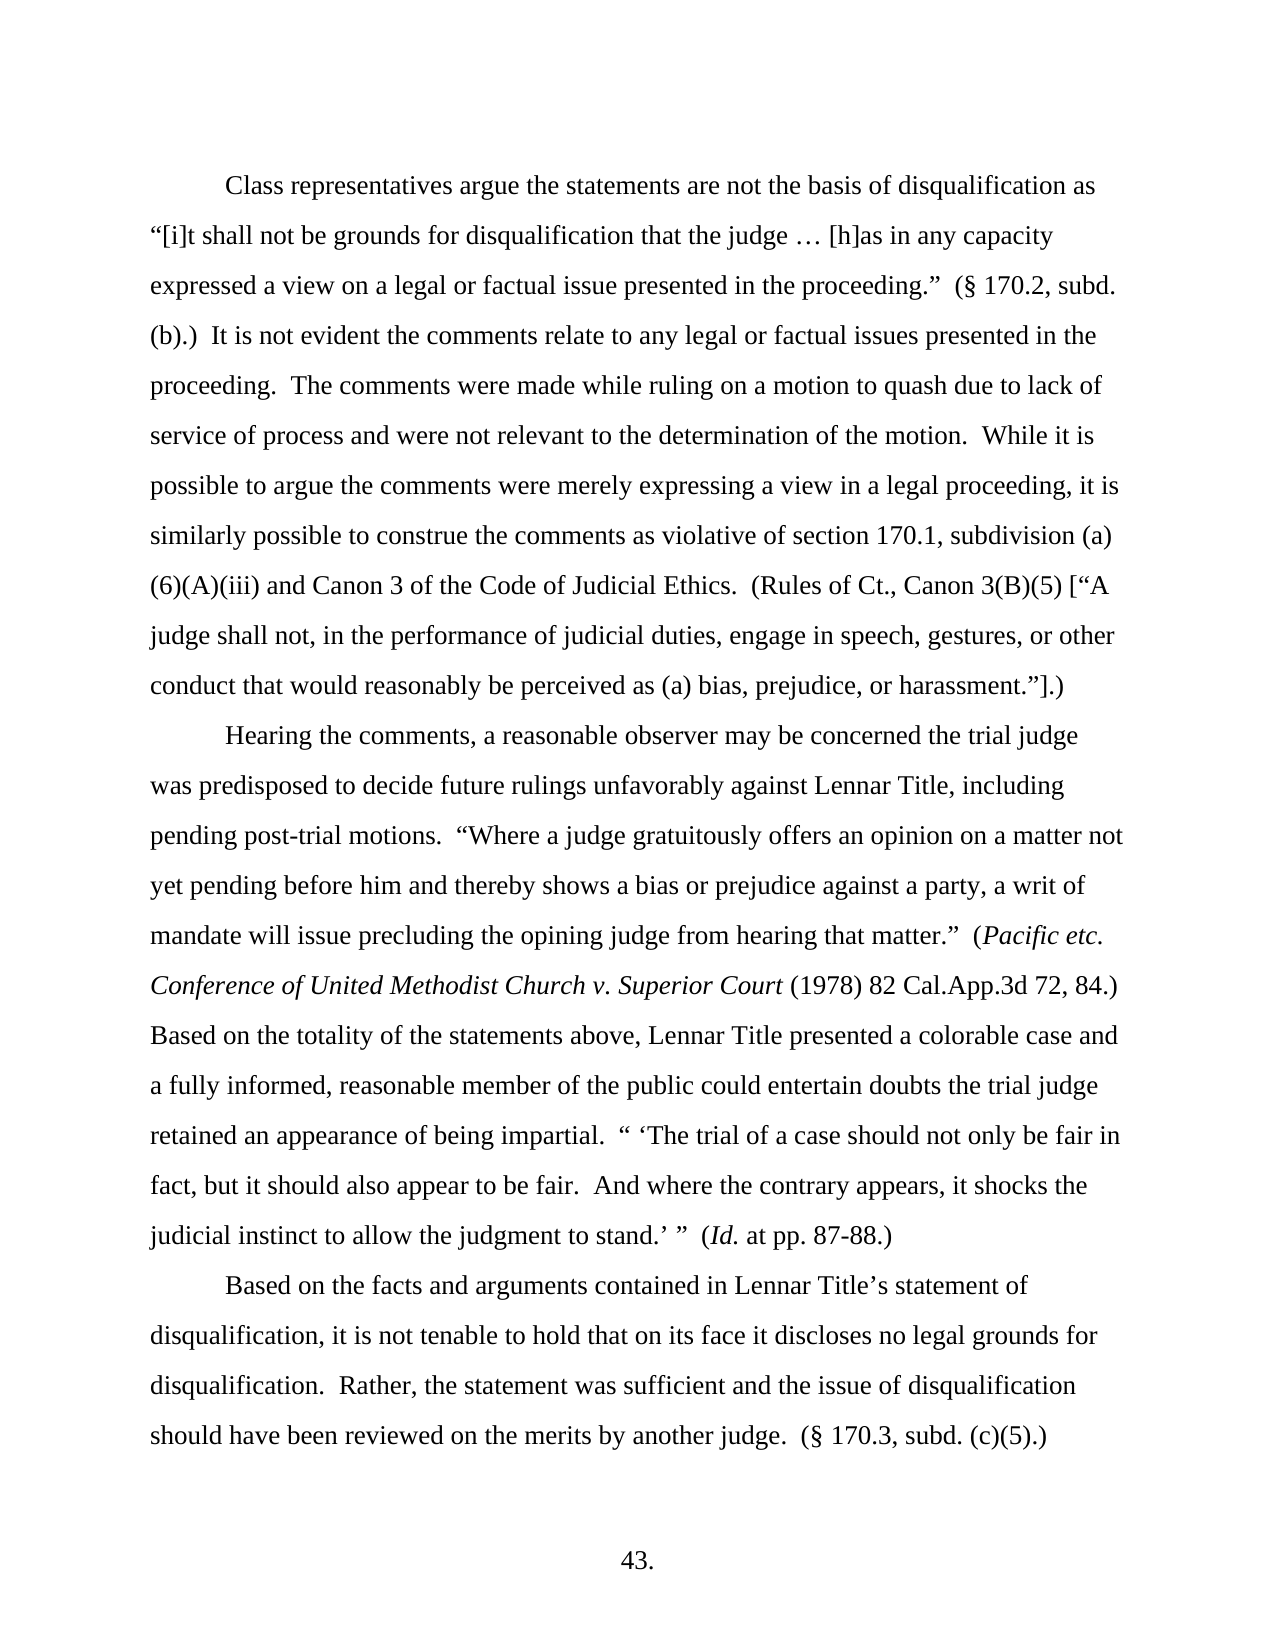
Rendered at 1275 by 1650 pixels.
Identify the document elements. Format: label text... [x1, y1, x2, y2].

text Class representatives argue the statements are not the basis of disqualification as “[i]t shall not be grounds for disqualification that the judge … [h]as in any capacity expressed a view on a legal or factual issue presented in the proceeding.” (§ 170.2, subd. (b).) It is not evident the comments relate to any legal or factual issues presented in the proceeding. The comments were made while ruling on a motion to quash due to lack of service of process and were not relevant to the determination of the motion. While it is possible to argue the comments were merely expressing a view in a legal proceeding, it is similarly possible to construe the comments as violative of section 170.1, subdivision (a)(6)(A)(iii) and Canon 3 of the Code of Judicial Ethics. (Rules of Ct., Canon 3(B)(5) [“A judge shall not, in the performance of judicial duties, engage in speech, gestures, or other conduct that would reasonably be perceived as (a) bias, prejudice, or harassment.”].) [150, 150, 1125, 700]
text Hearing the comments, a reasonable observer may be concerned the trial judge was predisposed to decide future rulings unfavorably against Lennar Title, including pending post-trial motions. “Where a judge gratuitously offers an opinion on a matter not yet pending before him and thereby shows a bias or prejudice against a party, a writ of mandate will issue precluding the opining judge from hearing that matter.” (Pacific etc. Conference of United Methodist Church v. Superior Court (1978) 82 Cal.App.3d 72, 84.) Based on the totality of the statements above, Lennar Title presented a colorable case and a fully informed, reasonable member of the public could entertain doubts the trial judge retained an appearance of being impartial. “ ‘The trial of a case should not only be fair in fact, but it should also appear to be fair. And where the contrary appears, it shocks the judicial instinct to allow the judgment to stand.’ ” (Id. at pp. 87-88.) [150, 700, 1125, 1250]
text Based on the facts and arguments contained in Lennar Title’s statement of disqualification, it is not tenable to hold that on its face it discloses no legal grounds for disqualification. Rather, the statement was sufficient and the issue of disqualification should have been reviewed on the merits by another judge. (§ 170.3, subd. (c)(5).) [150, 1250, 1125, 1450]
